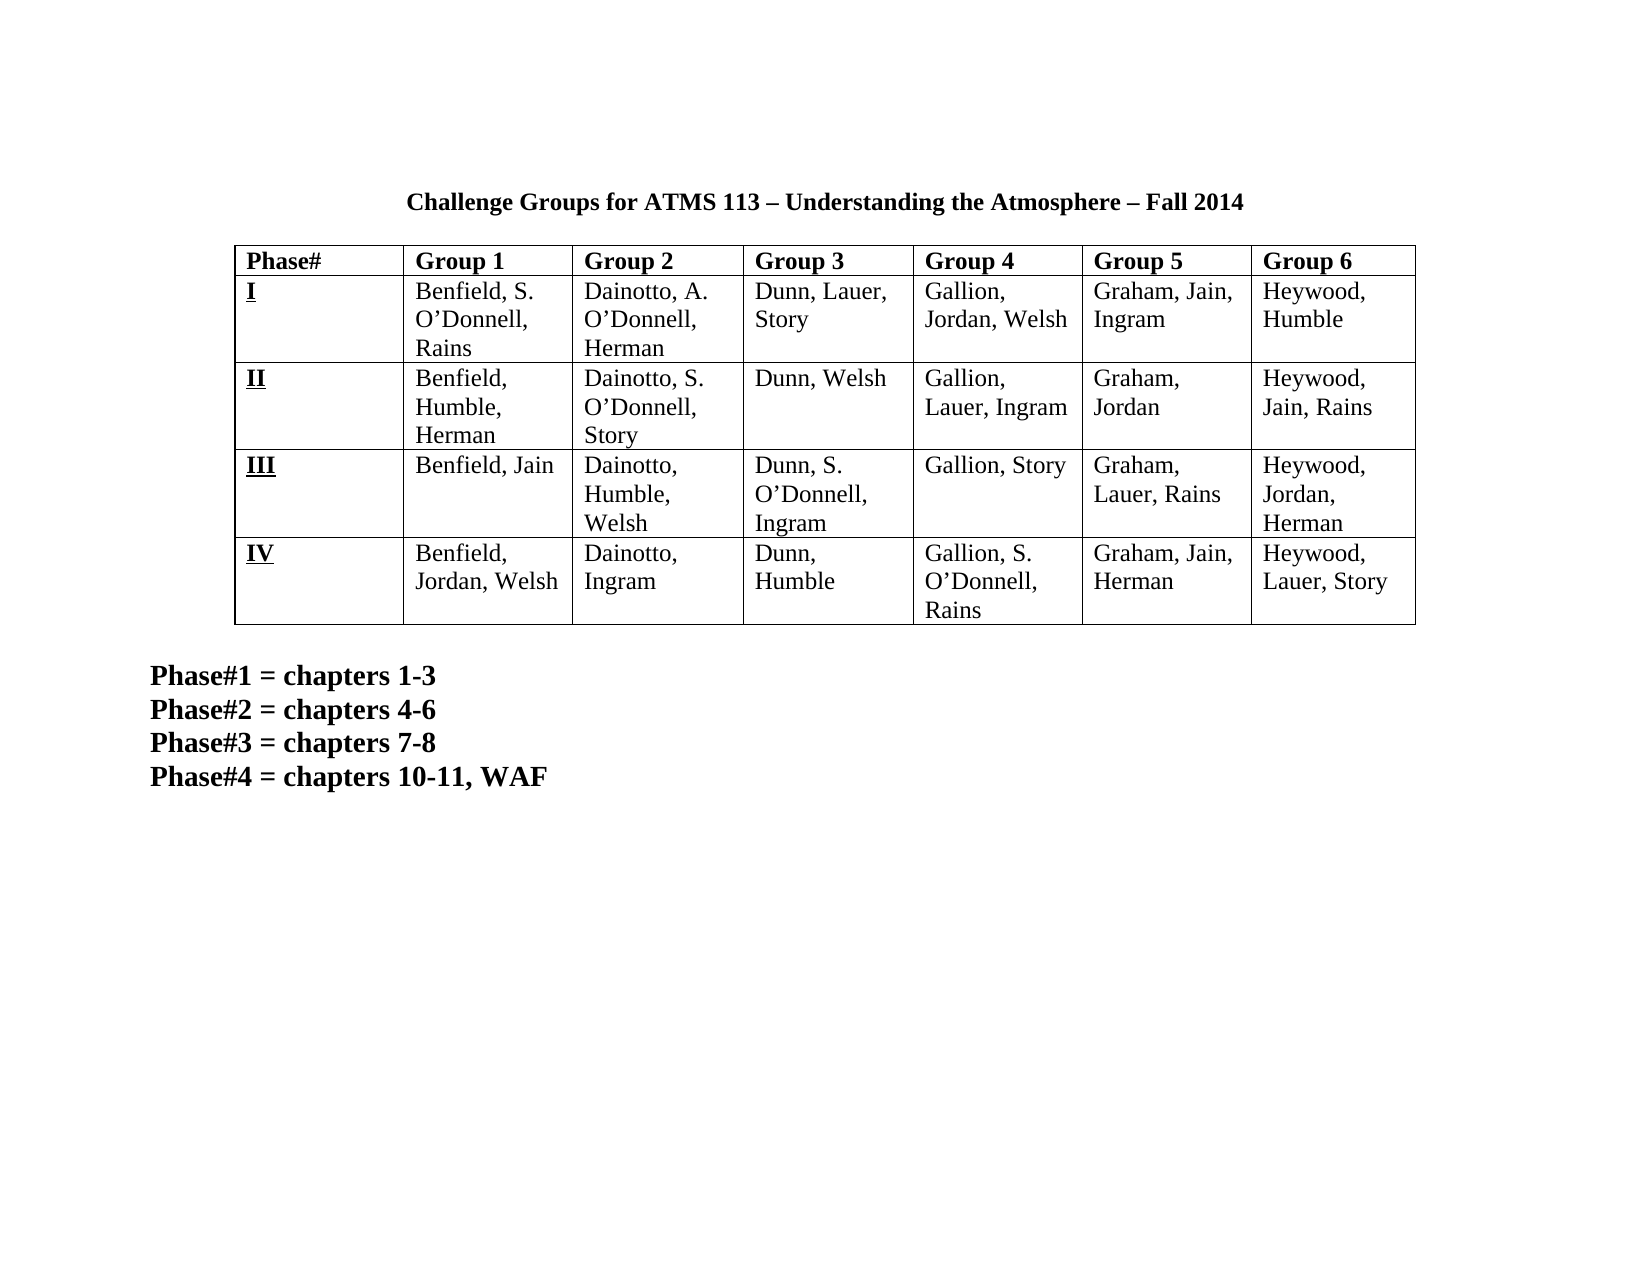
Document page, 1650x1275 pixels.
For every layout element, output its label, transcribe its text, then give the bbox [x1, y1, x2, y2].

table_header Group 6 [1252, 246, 1415, 275]
table_cell Dunn, Humble [744, 538, 913, 624]
table_cell Heywood, Jordan, Herman [1252, 450, 1415, 537]
table_cell Dunn, Lauer, Story [744, 276, 913, 362]
table_cell Dainotto, A. O’Donnell, Herman [573, 276, 743, 362]
table_header Group 4 [914, 246, 1082, 275]
table_cell Dunn, Welsh [744, 363, 913, 449]
text Phase#2 = chapters 4-6 [150, 692, 1500, 726]
table_cell Graham, Lauer, Rains [1083, 450, 1251, 537]
table_cell IV [236, 538, 403, 624]
table_cell Gallion, Story [914, 450, 1082, 537]
table_cell Dainotto, Humble, Welsh [573, 450, 743, 537]
table_header Group 5 [1083, 246, 1251, 275]
table_cell Benfield, S. O’Donnell, Rains [404, 276, 572, 362]
table_cell Heywood, Humble [1252, 276, 1415, 362]
table_cell Gallion, Lauer, Ingram [914, 363, 1082, 449]
table_cell II [236, 363, 403, 449]
table_header Phase# [236, 246, 403, 275]
table_cell Benfield, Jordan, Welsh [404, 538, 572, 624]
table_cell Benfield, Humble, Herman [404, 363, 572, 449]
table_cell Graham, Jain, Herman [1083, 538, 1251, 624]
table_cell I [236, 276, 403, 362]
table_cell Gallion, Jordan, Welsh [914, 276, 1082, 362]
table_cell Heywood, Jain, Rains [1252, 363, 1415, 449]
table_header Group 3 [744, 246, 913, 275]
table_cell Gallion, S. O’Donnell, Rains [914, 538, 1082, 624]
table_cell Dunn, S. O’Donnell, Ingram [744, 450, 913, 537]
table_cell Graham, Jain, Ingram [1083, 276, 1251, 362]
table_cell Dainotto, S. O’Donnell, Story [573, 363, 743, 449]
table_cell III [236, 450, 403, 537]
table_cell Dainotto, Ingram [573, 538, 743, 624]
text Phase#1 = chapters 1-3 [150, 658, 1500, 692]
table_cell Heywood, Lauer, Story [1252, 538, 1415, 624]
table_header Group 2 [573, 246, 743, 275]
table_header Group 1 [404, 246, 572, 275]
table_cell Graham, Jordan [1083, 363, 1251, 449]
table_cell Benfield, Jain [404, 450, 572, 537]
text Phase#3 = chapters 7-8 [150, 726, 1500, 759]
text Phase#4 = chapters 10-11, WAF [150, 759, 1500, 793]
title Challenge Groups for ATMS 113 – Understanding the Atmosphere – Fall 2014 [150, 187, 1500, 216]
